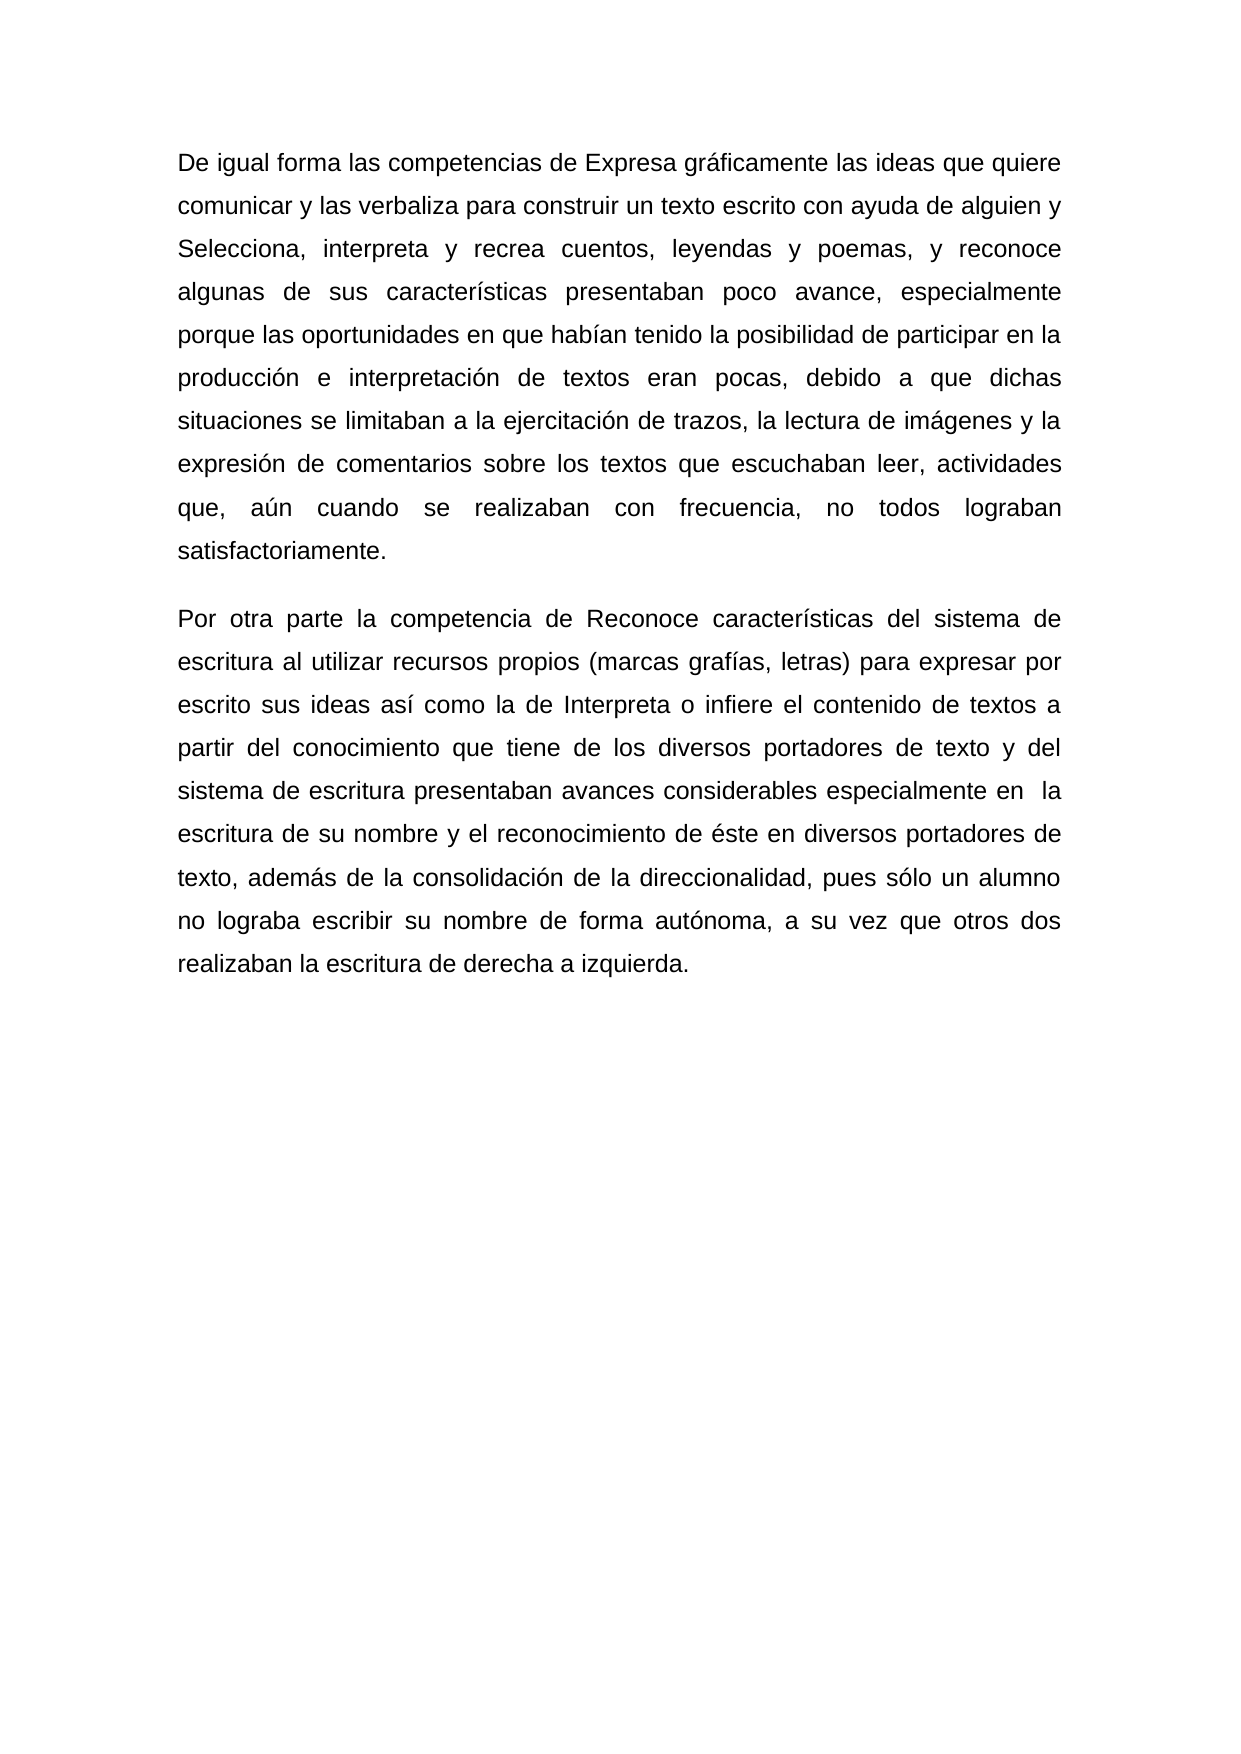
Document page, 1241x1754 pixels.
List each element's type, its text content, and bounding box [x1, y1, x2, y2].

text Por otra parte la competencia de Reconoce características del sistema de escritura al utilizar recursos propios (marcas grafías, letras) para expresar por escrito sus ideas así como la de Interpreta o infiere el contenido de textos a partir del conocimiento que tiene de los diversos portadores de texto y del sistema de escritura presentaban avances considerables especialmente en la escritura de su nombre y el reconocimiento de éste en diversos portadores de texto, además de la consolidación de la direccionalidad, pues sólo un alumno no lograba escribir su nombre de forma autónoma, a su vez que otros dos realizaban la escritura de derecha a izquierda. [177, 604, 1063, 978]
text De igual forma las competencias de Expresa gráficamente las ideas que quiere comunicar y las verbaliza para construir un texto escrito con ayuda de alguien y Selecciona, interpreta y recrea cuentos, leyendas y poemas, y reconoce algunas de sus características presentaban poco avance, especialmente porque las oportunidades en que habían tenido la posibilidad de participar en la producción e interpretación de textos eran pocas, debido a que dichas situaciones se limitaban a la ejercitación de trazos, la lectura de imágenes y la expresión de comentarios sobre los textos que escuchaban leer, actividades que, aún cuando se realizaban con frecuencia, no todos lograban satisfactoriamente. [177, 148, 1063, 564]
